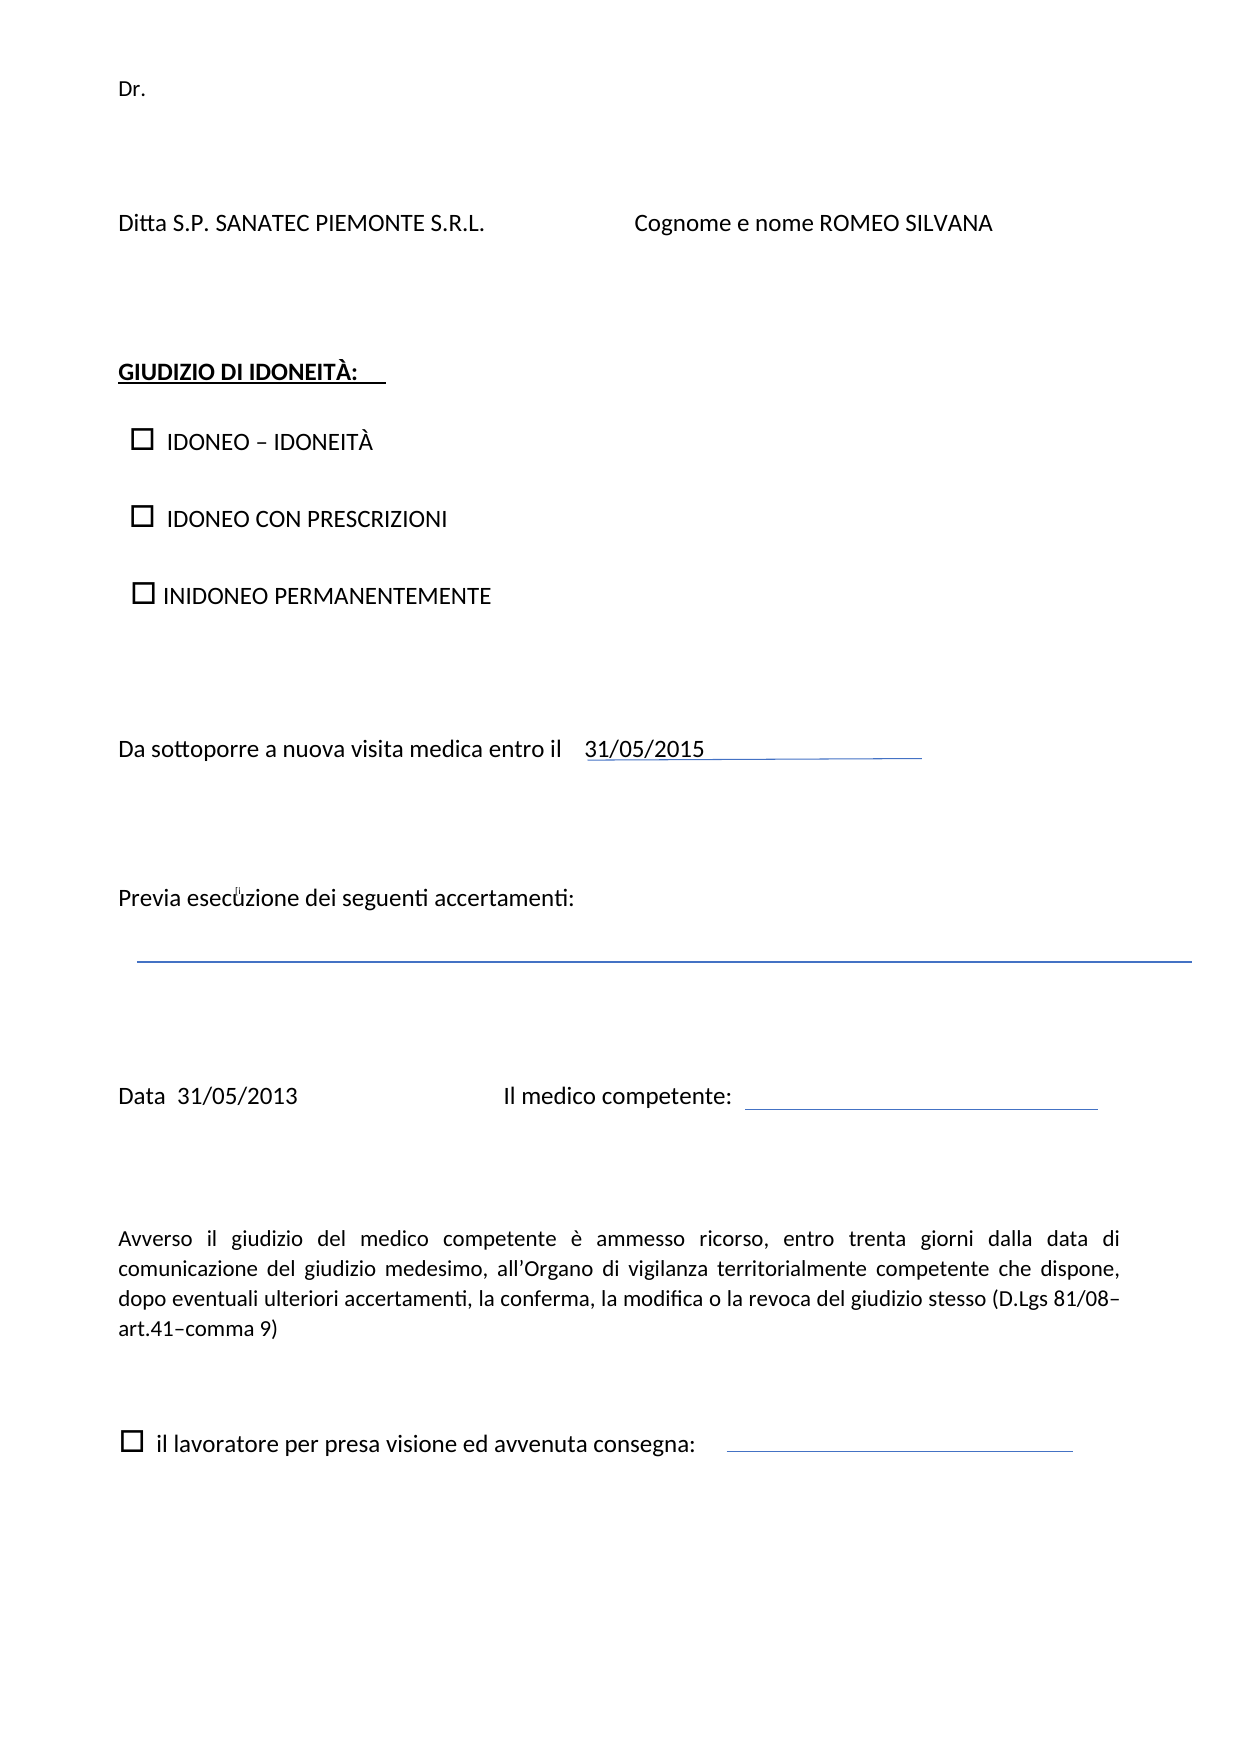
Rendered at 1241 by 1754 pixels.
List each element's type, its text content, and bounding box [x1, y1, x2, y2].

text □ IDONEO – IDONEITÀ [118, 406, 1122, 462]
text Ditta S.P. SANATEC PIEMONTE S.R.L. Cognome e nome ROMEO SILVANA [118, 207, 1122, 238]
text Da sottoporre a nuova visita medica entro il 31/05/2015 [118, 733, 1122, 764]
text □ il lavoratore per presa visione ed avvenuta consegna: [118, 1408, 1122, 1464]
text Avverso il giudizio del medico competente è ammesso ricorso, entro trenta giorni dalla data di comunicazione del giudizio medesimo, all’Organo di vigilanza territorialmente competente che dispone, dopo eventuali ulteriori accertamenti, la conferma, la modifica o la revoca del giudizio stesso (D.Lgs 81/08–art.41–comma 9) [118, 1224, 1122, 1342]
text Previa esecuzione dei seguenti accertamenti: [118, 882, 1122, 913]
text □ IDONEO CON PRESCRIZIONI [118, 483, 1122, 539]
text GIUDIZIO DI IDONEITÀ: [118, 356, 1122, 387]
text Data 31/05/2013 Il medico competente: [118, 1080, 1122, 1111]
text □ INIDONEO PERMANENTEMENTE [118, 560, 1122, 616]
